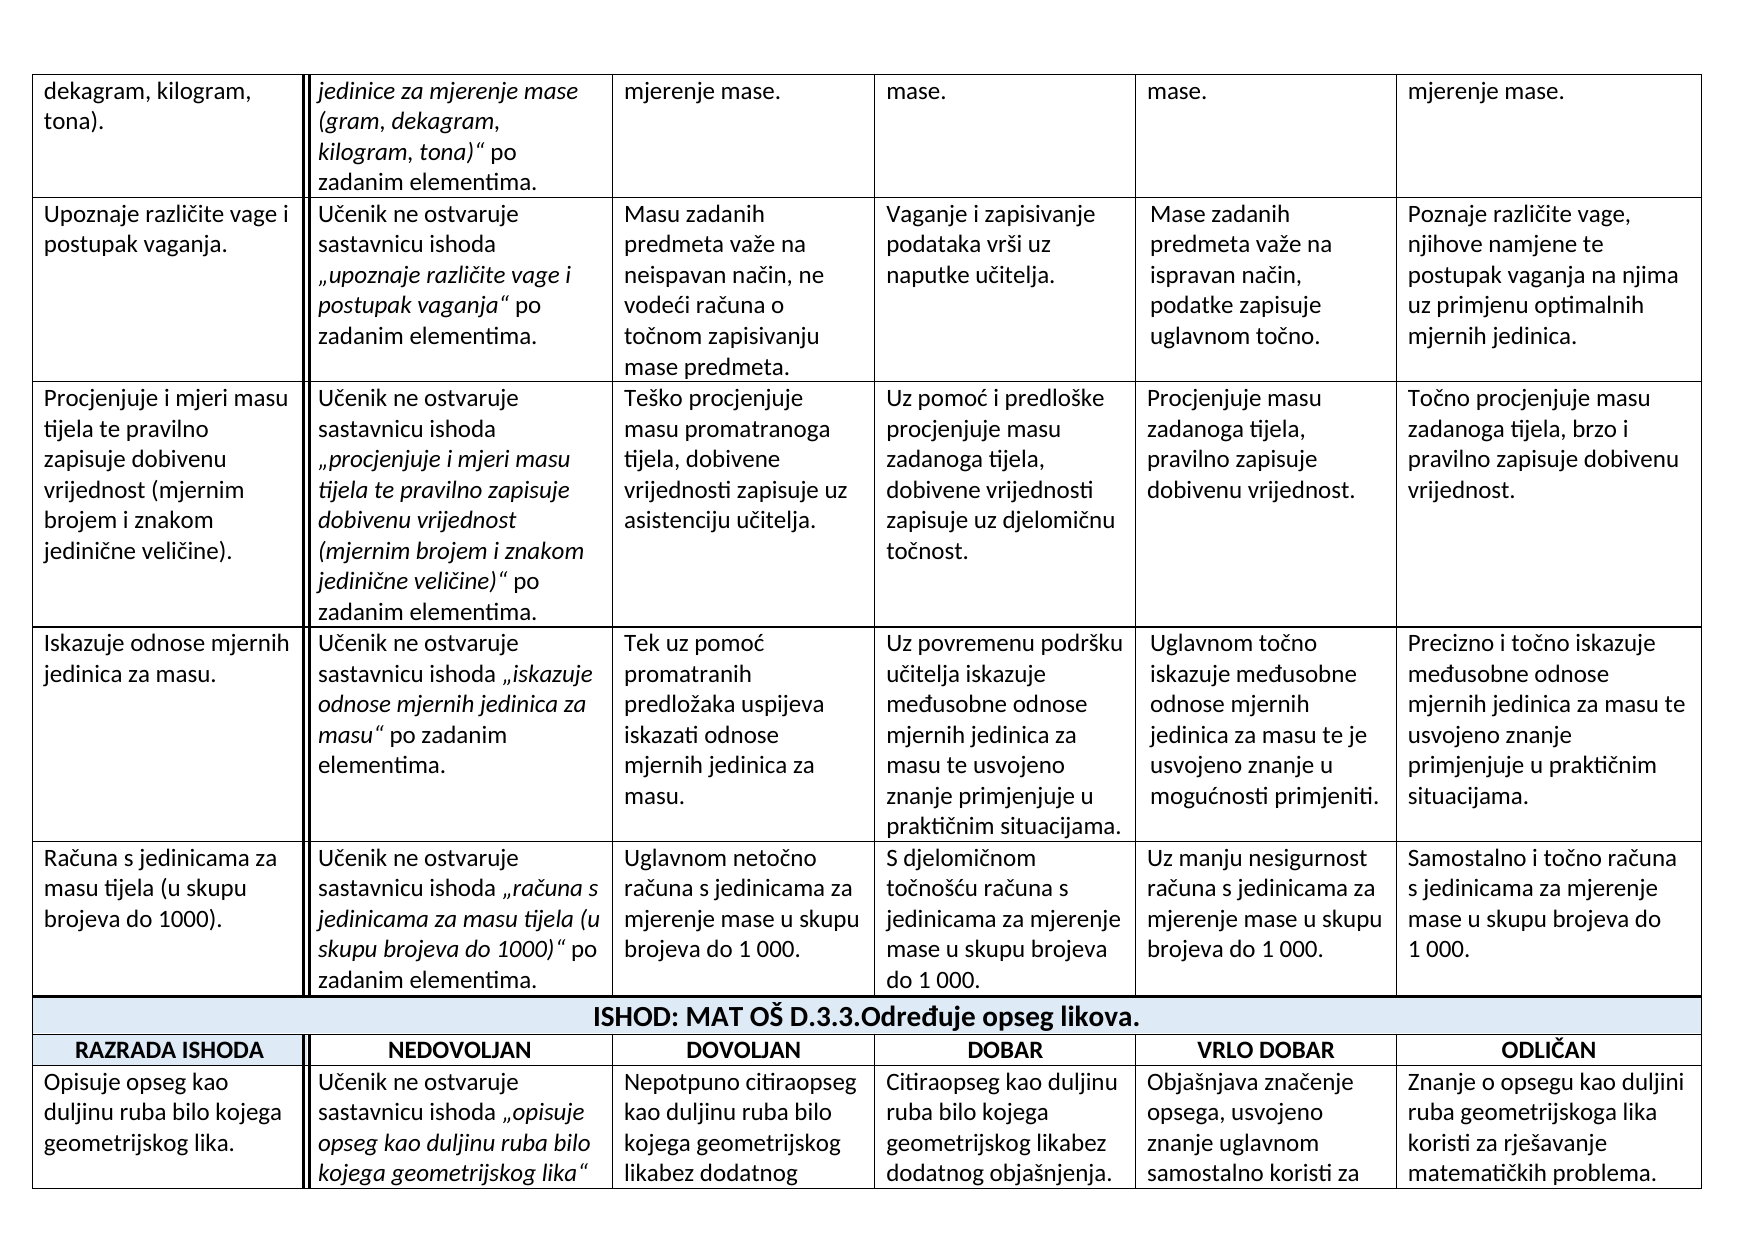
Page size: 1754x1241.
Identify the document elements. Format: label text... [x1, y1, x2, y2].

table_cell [613, 75, 874, 197]
table_cell Mase zadanih predmeta važe na ispravan način, podatke zapisuje uglavnom točno. [1136, 198, 1396, 381]
table_cell Procjenjuje masu zadanoga tijela, pravilno zapisuje dobivenu vrijednost. [1136, 382, 1396, 626]
table_cell S djelomičnom točnošću računa s jedinicama za mjerenje mase u skupu brojeva do 1 000. [875, 842, 1135, 995]
table_cell Poznaje različite vage, njihove namjene te postupak vaganja na njima uz primjenu optimalnih mjernih jedinica. [1397, 198, 1701, 381]
table_cell Računa s jedinicama za masu tijela (u skupu brojeva do 1000). [33, 842, 302, 995]
table_cell Procjenjuje i mjeri masu tijela te pravilno zapisuje dobivenu vrijednost (mjernim brojem i znakom jedinične veličine). [33, 382, 302, 626]
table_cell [875, 75, 1135, 197]
table_cell Uglavnom točno iskazuje međusobne odnose mjernih jedinica za masu te je usvojeno znanje u mogućnosti primjeniti. [1136, 628, 1396, 841]
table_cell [33, 75, 302, 197]
table_cell Iskazuje odnose mjernih jedinica za masu. [33, 628, 302, 841]
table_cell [1136, 1066, 1396, 1188]
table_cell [311, 1066, 612, 1188]
table_cell Uglavnom netočno računa s jedinicama za mjerenje mase u skupu brojeva do 1 000. [613, 842, 874, 995]
table_cell Vaganje i zapisivanje podataka vrši uz naputke učitelja. [875, 198, 1135, 381]
table_cell Učenik ne ostvaruje sastavnicu ishoda „procjenjuje i mjeri masu tijela te pravilno zapisuje dobivenu vrijednost (mjernim brojem i znakom jedinične veličine)“ po zadanim elementima. [311, 382, 612, 626]
table_cell Upoznaje različite vage i postupak vaganja. [33, 198, 302, 381]
table_cell Precizno i točno iskazuje međusobne odnose mjernih jedinica za masu te usvojeno znanje primjenjuje u praktičnim situacijama. [1397, 628, 1701, 841]
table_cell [1397, 75, 1701, 197]
table_cell Točno procjenjuje masu zadanoga tijela, brzo i pravilno zapisuje dobivenu vrijednost. [1397, 382, 1701, 626]
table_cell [33, 1066, 302, 1188]
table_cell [613, 1066, 874, 1188]
table_cell DOBAR [875, 1035, 1135, 1065]
table_cell Učenik ne ostvaruje sastavnicu ishoda „iskazuje odnose mjernih jedinica za masu“ po zadanim elementima. [311, 628, 612, 841]
table_cell Uz povremenu podršku učitelja iskazuje međusobne odnose mjernih jedinica za masu te usvojeno znanje primjenjuje u praktičnim situacijama. [875, 628, 1135, 841]
table_cell VRLO DOBAR [1136, 1035, 1396, 1065]
table_cell DOVOLJAN [613, 1035, 874, 1065]
table_cell ISHOD: MAT OŠ D.3.3.Određuje opseg likova. [33, 998, 1701, 1033]
table_cell Učenik ne ostvaruje sastavnicu ishoda „računa s jedinicama za masu tijela (u skupu brojeva do 1000)“ po zadanim elementima. [311, 842, 612, 995]
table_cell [1397, 1066, 1701, 1188]
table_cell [311, 75, 612, 197]
table_cell Masu zadanih predmeta važe na neispavan način, ne vodeći računa o točnom zapisivanju mase predmeta. [613, 198, 874, 381]
table_cell Uz pomoć i predloške procjenjuje masu zadanoga tijela, dobivene vrijednosti zapisuje uz djelomičnu točnost. [875, 382, 1135, 626]
table_cell ODLIČAN [1397, 1035, 1701, 1065]
table_cell Tek uz pomoć promatranih predložaka uspijeva iskazati odnose mjernih jedinica za masu. [613, 628, 874, 841]
table_cell Teško procjenjuje masu promatranoga tijela, dobivene vrijednosti zapisuje uz asistenciju učitelja. [613, 382, 874, 626]
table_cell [1136, 75, 1396, 197]
table_cell Učenik ne ostvaruje sastavnicu ishoda „upoznaje različite vage i postupak vaganja“ po zadanim elementima. [311, 198, 612, 381]
table_cell Samostalno i točno računa s jedinicama za mjerenje mase u skupu brojeva do 1 000. [1397, 842, 1701, 995]
table_cell RAZRADA ISHODA [33, 1035, 302, 1065]
table_cell Uz manju nesigurnost računa s jedinicama za mjerenje mase u skupu brojeva do 1 000. [1136, 842, 1396, 995]
table_cell NEDOVOLJAN [311, 1035, 612, 1065]
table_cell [875, 1066, 1135, 1188]
